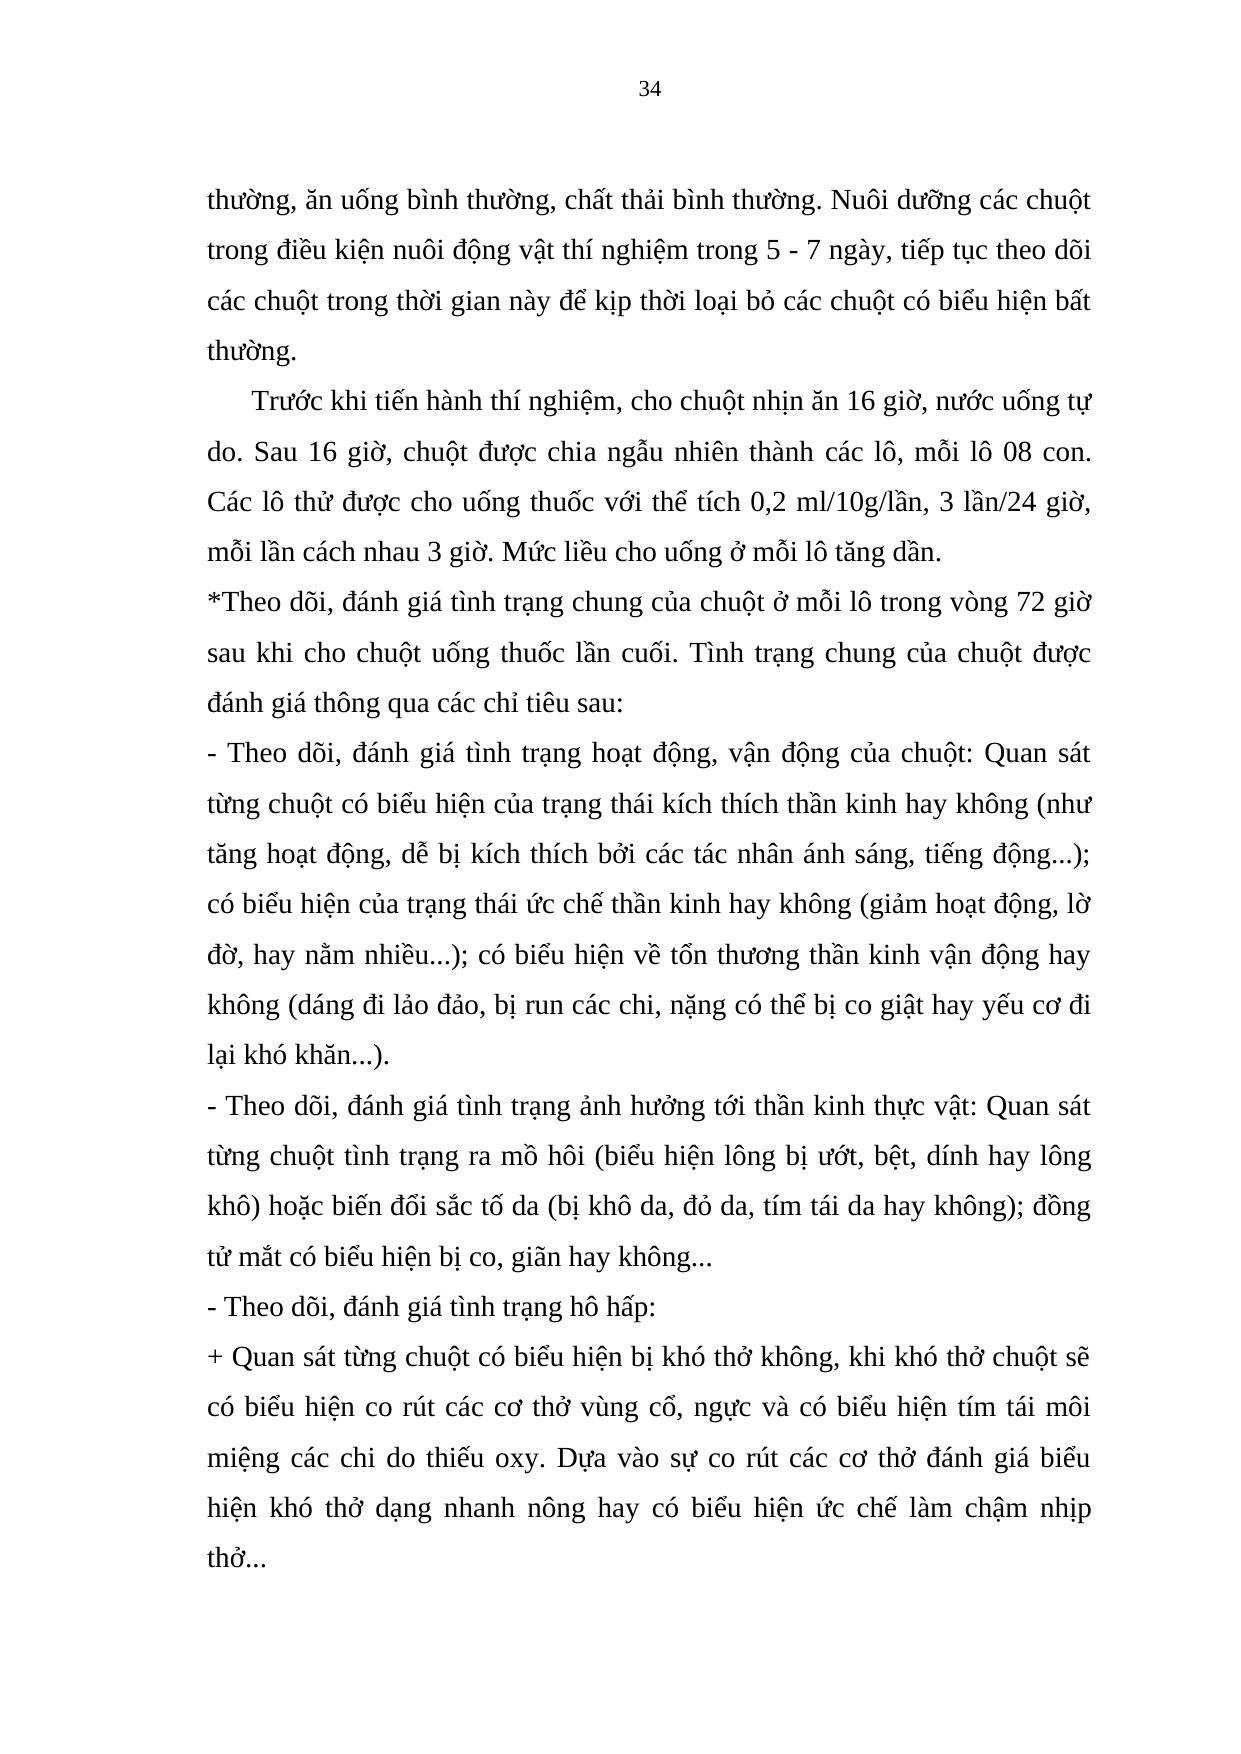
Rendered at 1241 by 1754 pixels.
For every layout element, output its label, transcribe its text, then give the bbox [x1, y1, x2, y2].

text - Theo dõi, đánh giá tình trạng hô hấp: [207, 1289, 1092, 1322]
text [207, 182, 1092, 367]
text Trước khi tiến hành thí nghiệm, cho chuột nhịn ăn 16 giờ, nước uống tự do. Sau 16 giờ, chuột được chia ngẫu nhiên thành các lô, mỗi lô 08 con. Các lô thử được cho uống thuốc với thể tích 0,2 ml/10g/lần, 3 lần/24 giờ, mỗi lần cách nhau 3 giờ. Mức liều cho uống ở mỗi lô tăng dần. [207, 383, 1092, 568]
text + Quan sát từng chuột có biểu hiện bị khó thở không, khi khó thở chuột sẽ có biểu hiện co rút các cơ thở vùng cổ, ngực và có biểu hiện tím tái môi miệng các chi do thiếu oxy. Dựa vào sự co rút các cơ thở đánh giá biểu hiện khó thở dạng nhanh nông hay có biểu hiện ức chế làm chậm nhịp thở... [207, 1339, 1092, 1574]
text - Theo dõi, đánh giá tình trạng ảnh hưởng tới thần kinh thực vật: Quan sát từng chuột tình trạng ra mồ hôi (biểu hiện lông bị ướt, bệt, dính hay lông khô) hoặc biến đổi sắc tố da (bị khô da, đỏ da, tím tái da hay không); đồng tử mắt có biểu hiện bị co, giãn hay không... [207, 1088, 1092, 1272]
text *Theo dõi, đánh giá tình trạng chung của chuột ở mỗi lô trong vòng 72 giờ sau khi cho chuột uống thuốc lần cuối. Tình trạng chung của chuột được đánh giá thông qua các chỉ tiêu sau: [207, 584, 1092, 719]
text - Theo dõi, đánh giá tình trạng hoạt động, vận động của chuột: Quan sát từng chuột có biểu hiện của trạng thái kích thích thần kinh hay không (như tăng hoạt động, dễ bị kích thích bởi các tác nhân ánh sáng, tiếng động...); có biểu hiện của trạng thái ức chế thần kinh hay không (giảm hoạt động, lờ đờ, hay nằm nhiều...); có biểu hiện về tổn thương thần kinh vận động hay không (dáng đi lảo đảo, bị run các chi, nặng có thể bị co giật hay yếu cơ đi lại khó khăn...). [207, 736, 1092, 1071]
